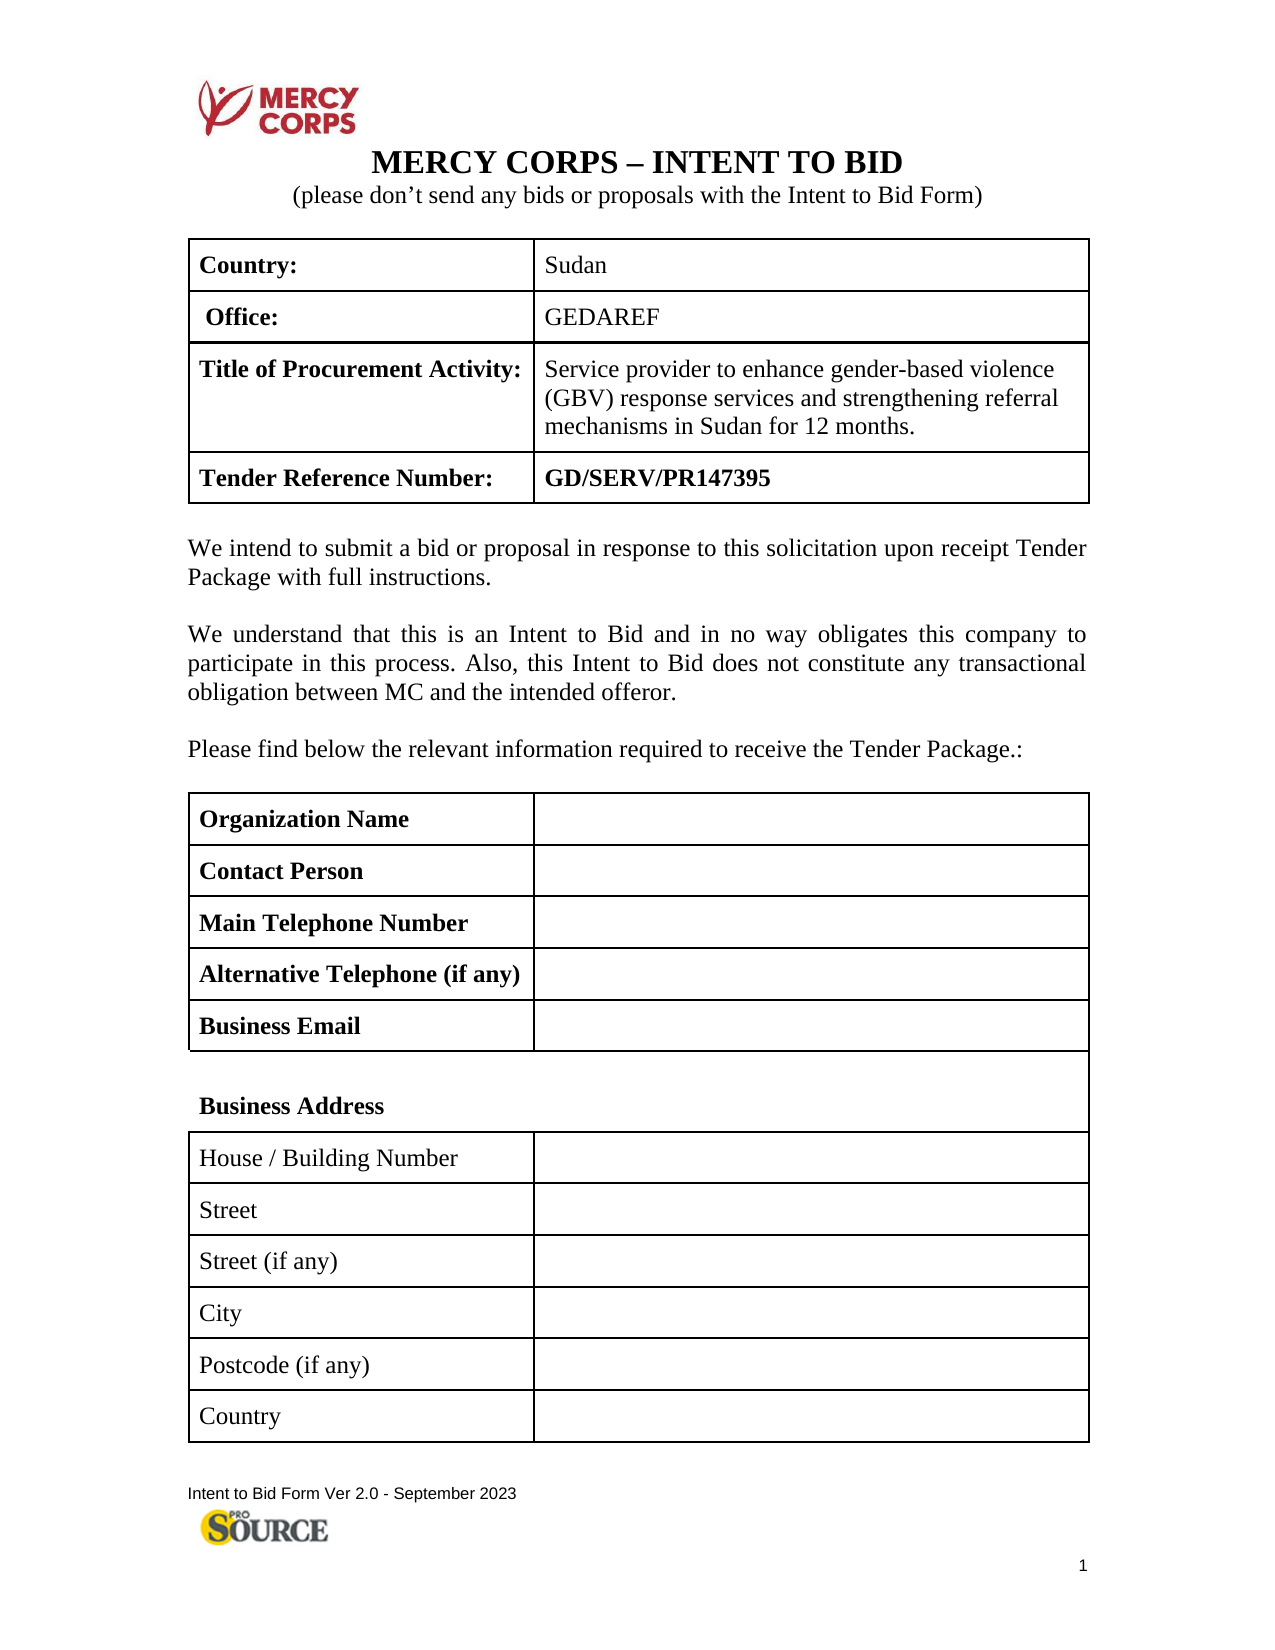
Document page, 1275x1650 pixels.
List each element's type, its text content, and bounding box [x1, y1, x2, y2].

table_cell Title of Procurement Activity: [190, 344, 533, 451]
table_header [535, 794, 1088, 843]
table_cell Alternative Telephone (if any) [190, 949, 533, 998]
table_header Country: [190, 240, 533, 290]
table_cell GEDAREF [535, 292, 1088, 341]
table_cell [535, 1391, 1088, 1441]
text We understand that this is an Intent to Bid and in no way obligates this company to participate in this process. Also, this Intent to Bid does not constitute any transactional obligation between MC and the intended offeror. [187, 619, 1087, 706]
text MERCY CORPS – INTENT TO BID [187, 142, 1087, 181]
table_cell Street (if any) [190, 1236, 533, 1286]
table_cell Country [190, 1391, 533, 1441]
table_cell House / Building Number [190, 1133, 533, 1182]
table_cell Main Telephone Number [190, 897, 533, 947]
table_cell [535, 1184, 1088, 1234]
table_cell [535, 897, 1088, 947]
table_cell Business Email [190, 1001, 533, 1050]
table_cell GD/SERV/PR147395 [535, 453, 1088, 502]
table_cell Contact Person [190, 846, 533, 895]
text (please don’t send any bids or proposals with the Intent to Bid Form) [187, 181, 1087, 209]
table_cell [535, 1133, 1088, 1182]
text We intend to submit a bid or proposal in response to this solicitation upon receipt Tender Package with full instructions. [187, 533, 1087, 591]
table_cell [535, 1339, 1088, 1389]
table_cell [535, 1288, 1088, 1337]
table_cell Tender Reference Number: [190, 453, 533, 502]
table_cell Postcode (if any) [190, 1339, 533, 1389]
table_cell [535, 949, 1088, 998]
picture [187, 1502, 339, 1556]
table_cell Business Address [190, 1052, 1088, 1131]
table_cell [535, 1001, 1088, 1050]
table_cell City [190, 1288, 533, 1337]
table_cell Street [190, 1184, 533, 1234]
table_cell [535, 846, 1088, 895]
table_header Sudan [535, 240, 1088, 290]
picture [187, 75, 364, 143]
table_header Organization Name [190, 794, 533, 843]
table_cell [535, 1236, 1088, 1286]
text Please find below the relevant information required to receive the Tender Package.: [187, 734, 1087, 763]
table_cell Service provider to enhance gender-based violence (GBV) response services and strengthening referral mechanisms in Sudan for 12 months. [535, 344, 1088, 451]
table_cell Office: [190, 292, 533, 341]
